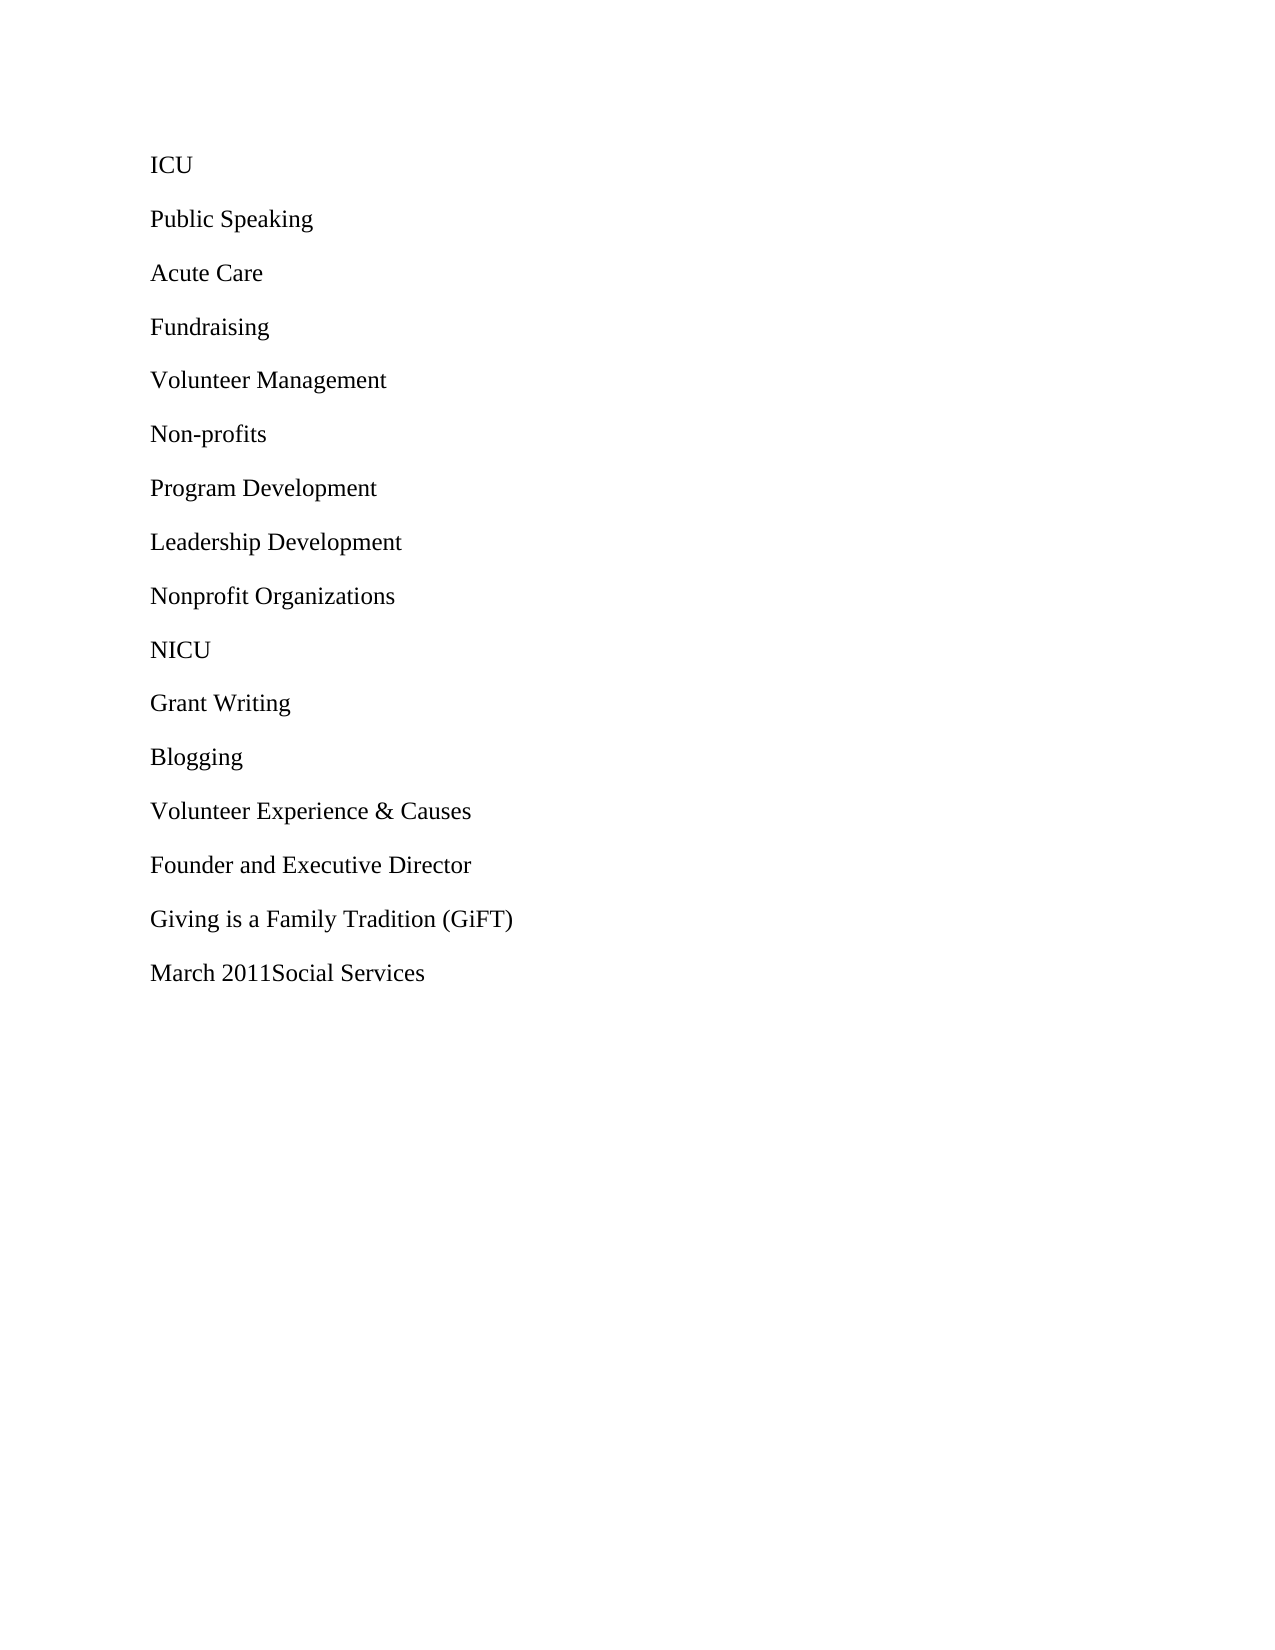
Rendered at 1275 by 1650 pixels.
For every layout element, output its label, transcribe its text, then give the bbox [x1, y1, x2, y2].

text Public Speaking [150, 204, 1125, 233]
text Volunteer Management [150, 365, 1125, 394]
text Non-profits [150, 419, 1125, 448]
text Program Development [150, 473, 1125, 502]
text Blogging [150, 742, 1125, 771]
text NICU [150, 635, 1125, 663]
text Nonprofit Organizations [150, 581, 1125, 609]
text Founder and Executive Director [150, 850, 1125, 879]
text ICU [150, 150, 1125, 179]
text Acute Care [150, 258, 1125, 286]
text Fundraising [150, 312, 1125, 340]
text March 2011Social Services [150, 958, 1125, 987]
text Leadership Development [150, 527, 1125, 556]
text Grant Writing [150, 688, 1125, 717]
text Giving is a Family Tradition (GiFT) [150, 904, 1125, 933]
text Volunteer Experience & Causes [150, 796, 1125, 825]
